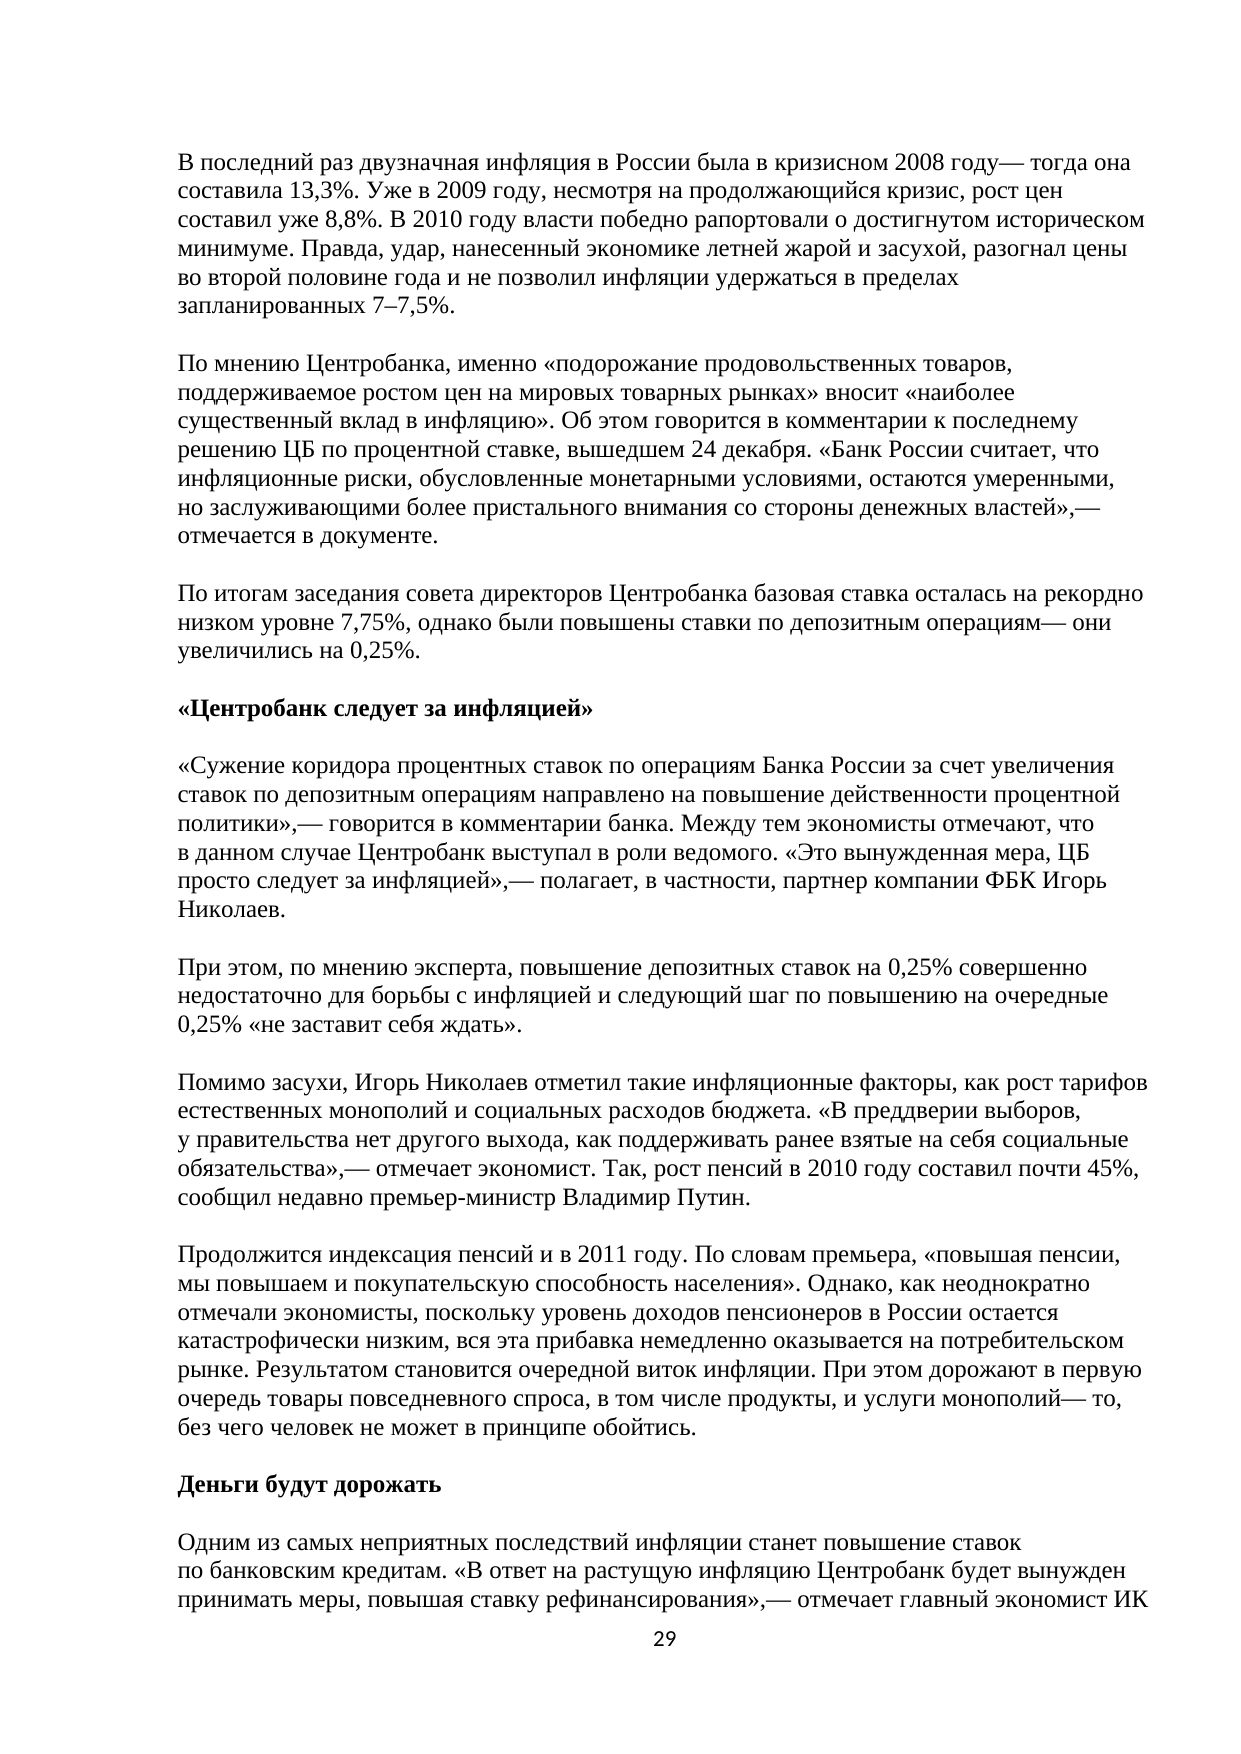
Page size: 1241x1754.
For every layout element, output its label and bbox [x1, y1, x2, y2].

text [177, 118, 1152, 1613]
